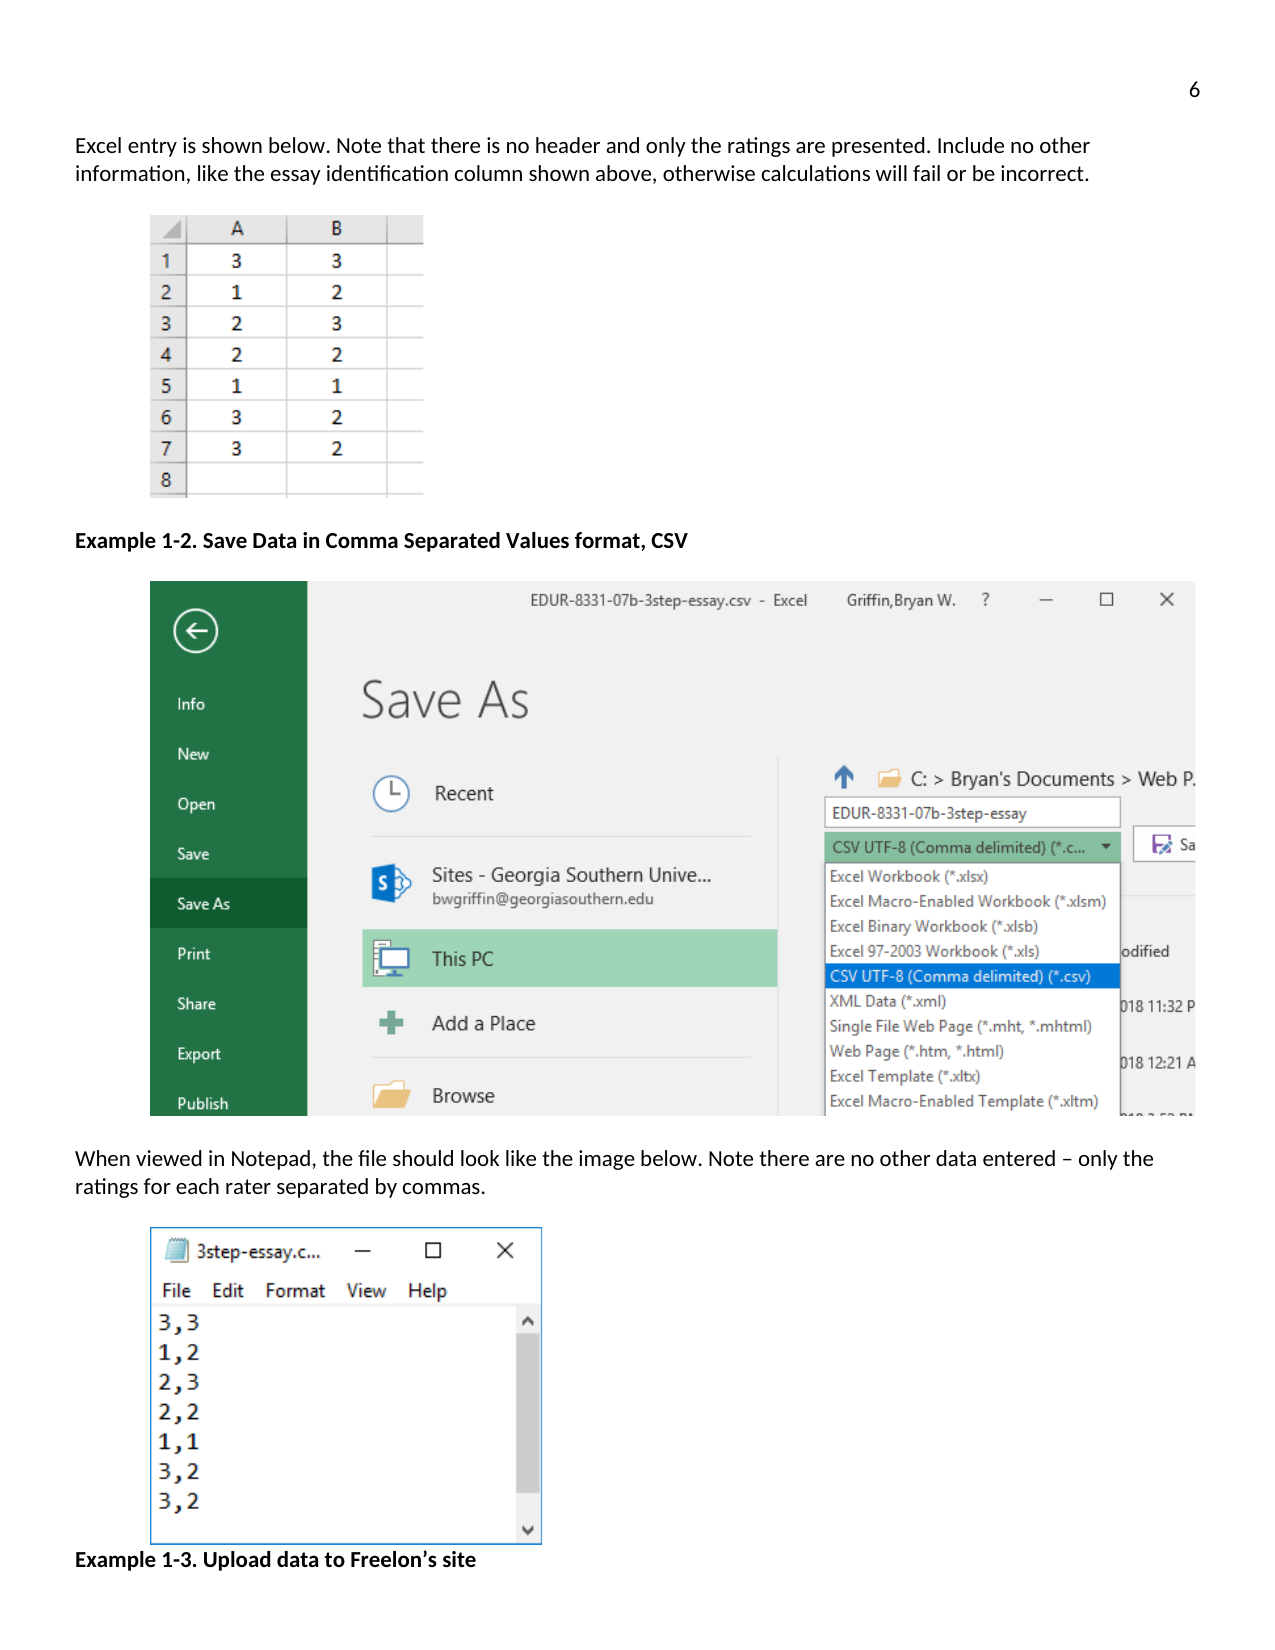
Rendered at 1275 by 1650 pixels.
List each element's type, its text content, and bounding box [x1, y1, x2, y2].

text Example 1-2. Save Data in Comma Separated Values format, CSV [75, 526, 1200, 554]
text Excel entry is shown below. Note that there is no header and only the ratings are presented. Include no other information, like the essay identification column shown above, otherwise calculations will fail or be incorrect. [75, 131, 1200, 187]
text When viewed in Notepad, the file should look like the image below. Note there are no other data entered – only the ratings for each rater separated by commas. [75, 1144, 1200, 1200]
picture [150, 215, 424, 498]
picture [150, 1227, 543, 1545]
text Example 1-3. Upload data to Freelon’s site [75, 1545, 1200, 1573]
picture [150, 581, 1196, 1116]
